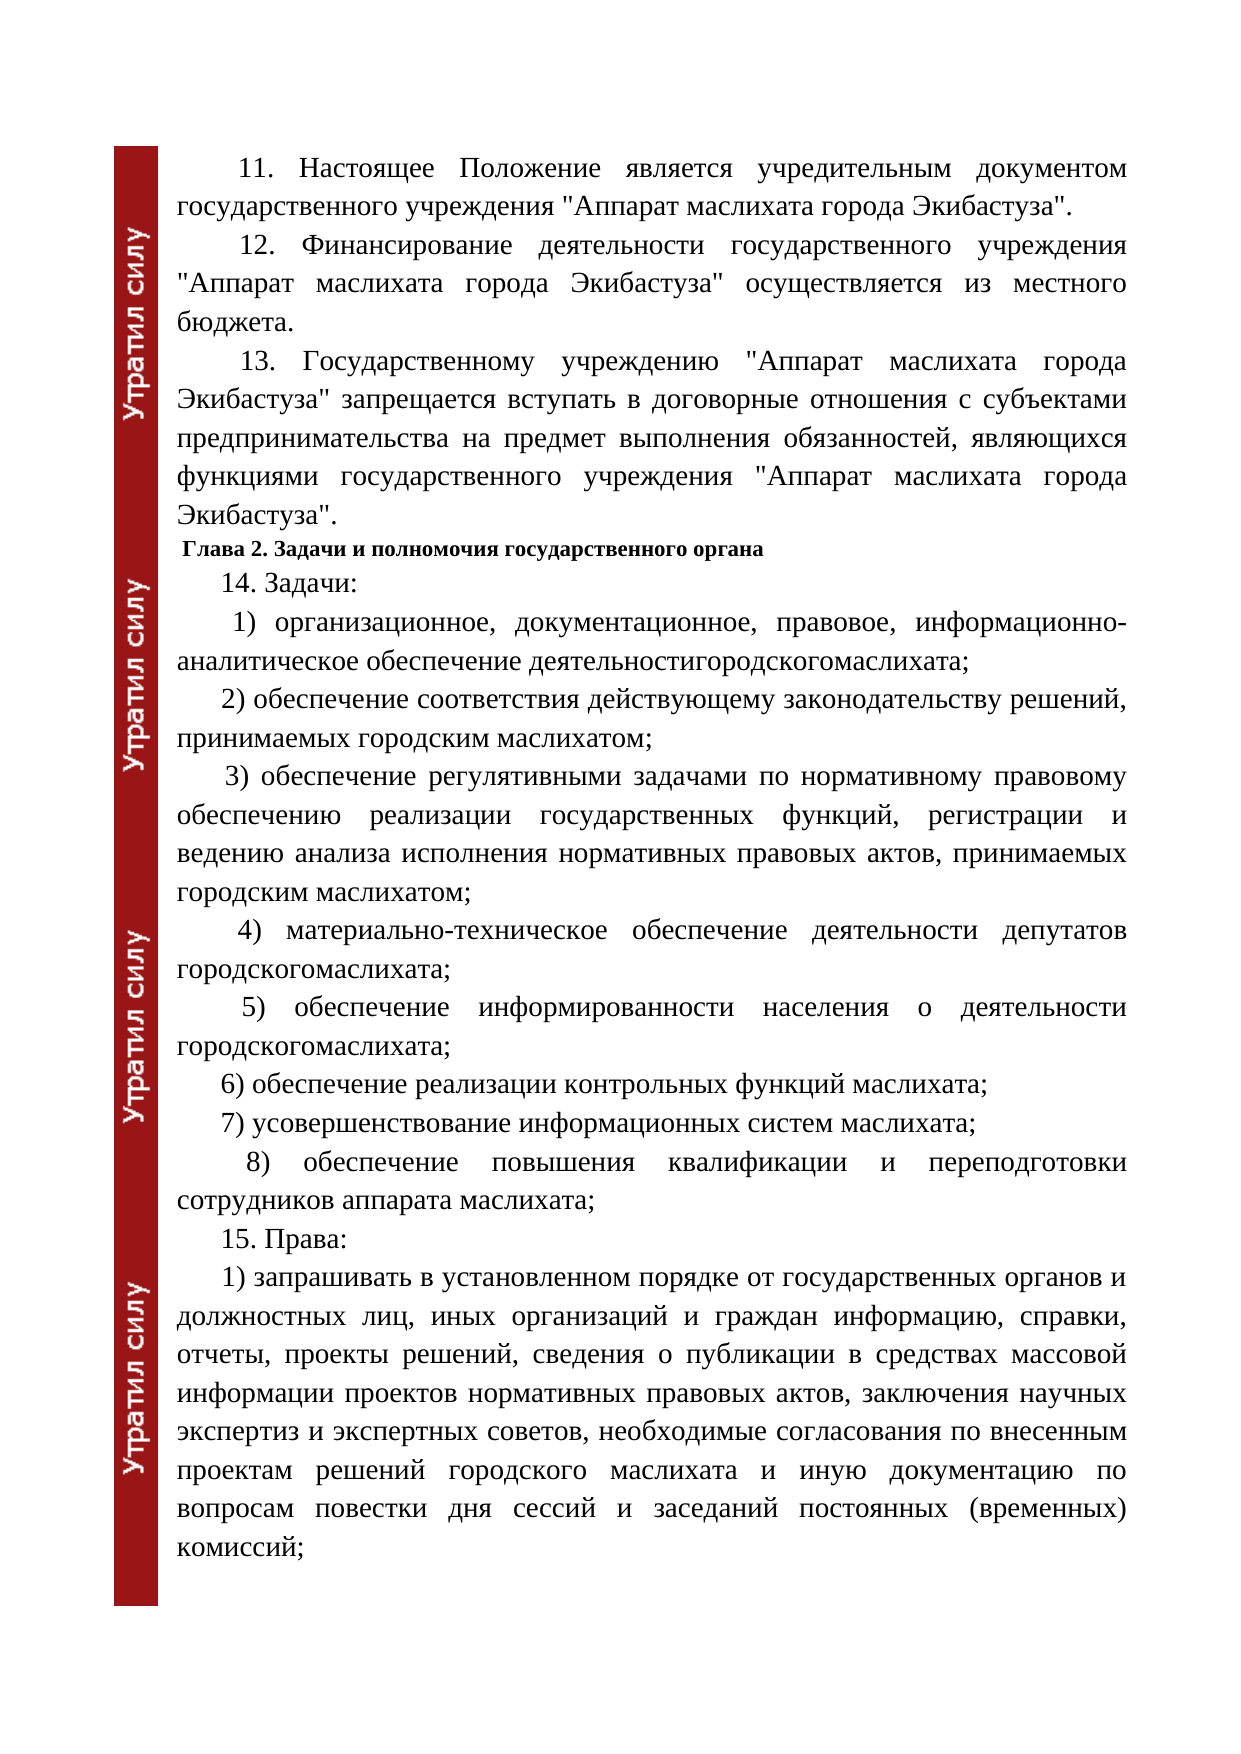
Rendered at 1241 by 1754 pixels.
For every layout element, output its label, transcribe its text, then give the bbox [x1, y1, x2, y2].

text 11. Настоящее Положение является учредительным документом государственного учреждения "Аппарат маслихата города Экибастуза". [112, 150, 1128, 222]
text 4) материально-техническое обеспечение деятельности депутатов городскогомаслихата; [112, 912, 1128, 984]
picture [114, 1254, 158, 1259]
text 1) запрашивать в установленном порядке от государственных органов и должностных лиц, иных организаций и граждан информацию, справки, отчеты, проекты решений, сведения о публикации в средствах массовой информации проектов нормативных правовых актов, заключения научных экспертиз и экспертных советов, необходимые согласования по внесенным проектам решений городского маслихата и иную документацию по вопросам повестки дня сессий и заседаний постоянных (временных) комиссий; [112, 1259, 1128, 1563]
picture [114, 1139, 158, 1144]
picture [114, 753, 158, 758]
text 3) обеспечение регулятивными задачами по нормативному правовому обеспечению реализации государственных функций, регистрации и ведению анализа исполнения нормативных правовых актов, принимаемых городским маслихатом; [112, 758, 1128, 907]
picture [114, 338, 158, 343]
picture [114, 907, 158, 912]
picture [114, 676, 158, 681]
text 15. Права: [112, 1221, 1128, 1254]
text 5) обеспечение информированности населения о деятельности городскогомаслихата; [112, 989, 1128, 1062]
picture [114, 1563, 158, 1606]
picture [114, 1216, 158, 1221]
picture [114, 562, 158, 566]
picture [114, 146, 158, 150]
text 12. Финансирование деятельности государственного учреждения "Аппарат маслихата города Экибастуза" осуществляется из местного бюджета. [112, 227, 1128, 338]
picture [114, 530, 158, 535]
text 8) обеспечение повышения квалификации и переподготовки сотрудников аппарата маслихата; [112, 1144, 1128, 1216]
picture [114, 984, 158, 989]
text 14. Задачи: [112, 566, 1128, 599]
text 13. Государственному учреждению "Аппарат маслихата города Экибастуза" запрещается вступать в договорные отношения с субъектами предпринимательства на предмет выполнения обязанностей, являющихся функциями государственного учреждения "Аппарат маслихата города Экибастуза". [112, 343, 1128, 530]
text Глава 2. Задачи и полномочия государственного органа [112, 535, 1128, 562]
picture [114, 599, 158, 604]
text 1) организационное, документационное, правовое, информационно-аналитическое обеспечение деятельностигородскогомаслихата; [112, 604, 1128, 676]
text 6) обеспечение реализации контрольных функций маслихата; [112, 1067, 1128, 1100]
text 7) усовершенствование информационных систем маслихата; [112, 1105, 1128, 1139]
text 2) обеспечение соответствия действующему законодательству решений, принимаемых городским маслихатом; [112, 681, 1128, 753]
picture [114, 1062, 158, 1067]
picture [114, 1100, 158, 1105]
picture [114, 222, 158, 227]
